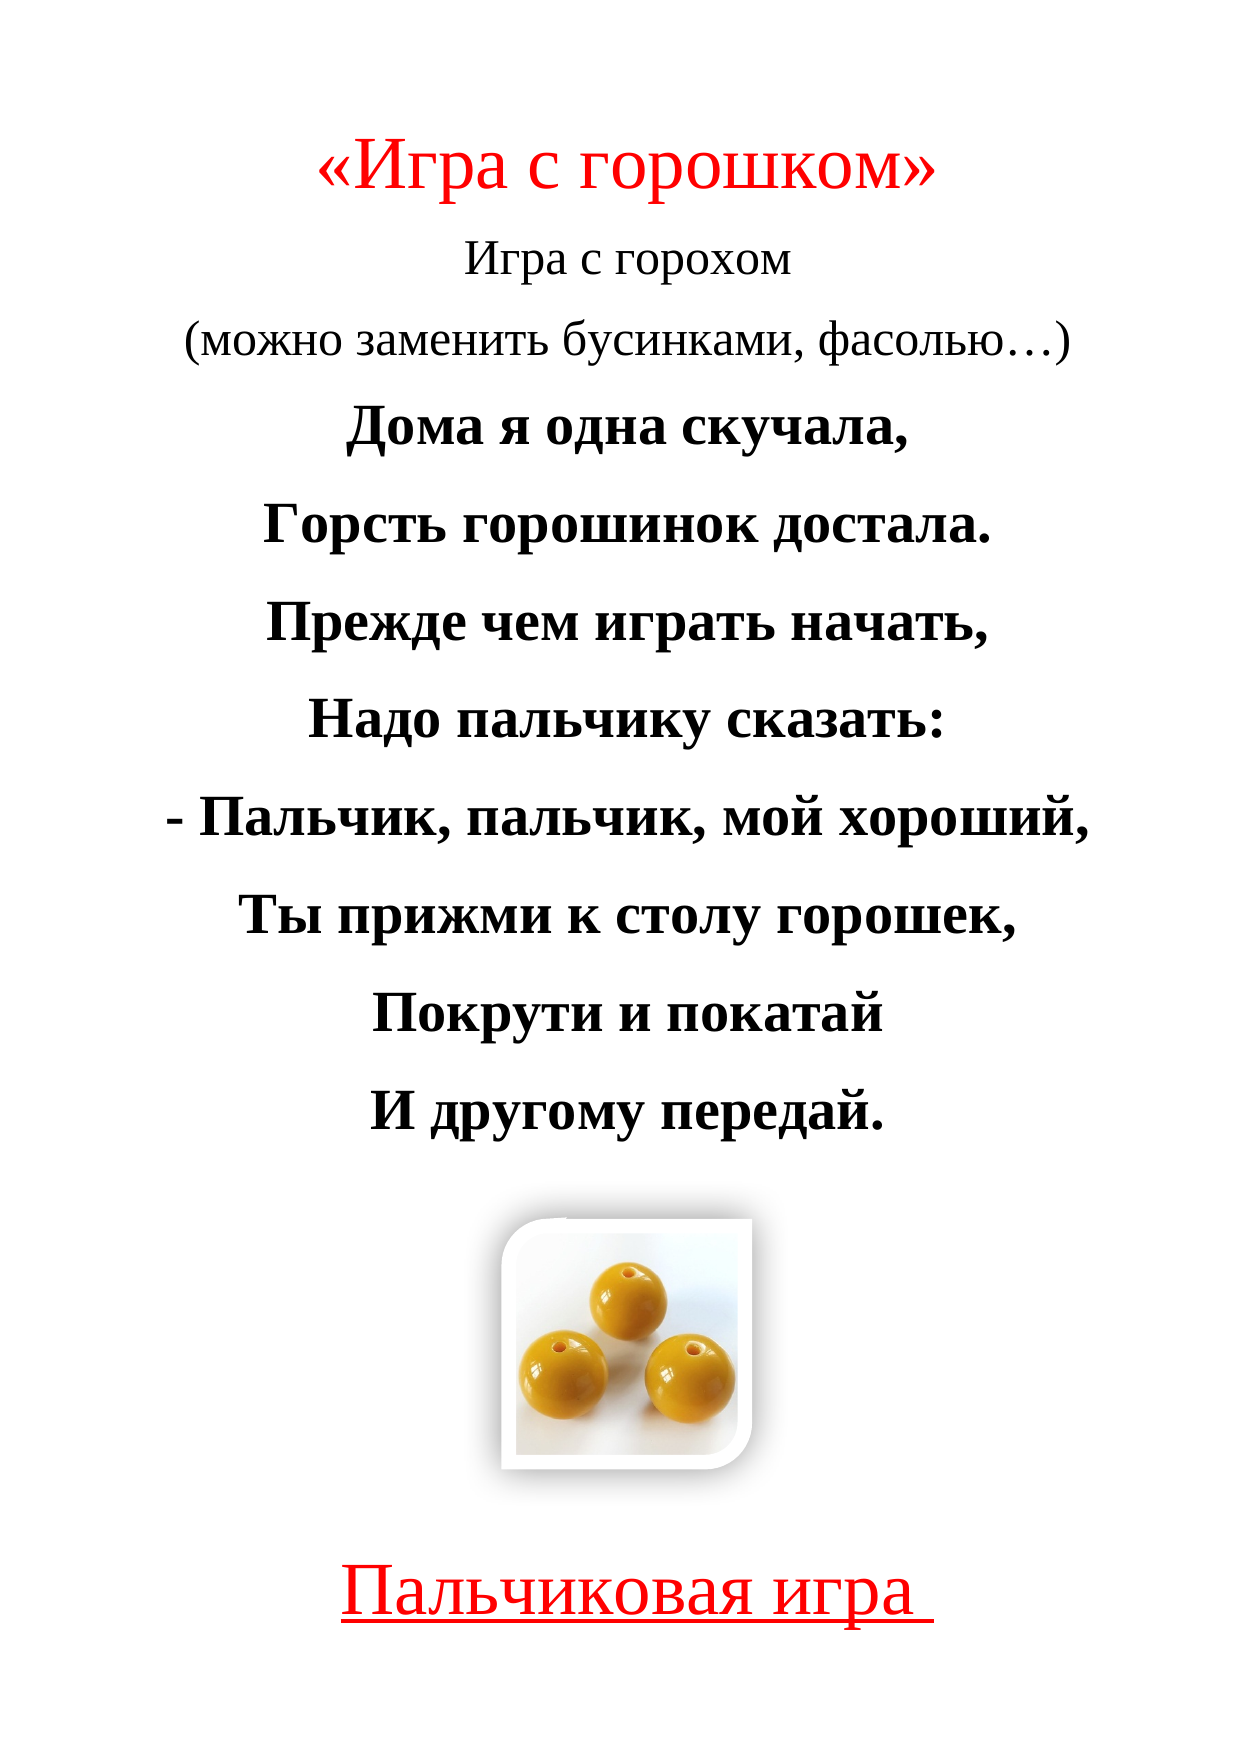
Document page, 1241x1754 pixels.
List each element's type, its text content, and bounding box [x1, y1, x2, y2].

text И другому передай. [148, 1075, 1107, 1142]
text Покрути и покатай [148, 977, 1107, 1044]
picture [517, 1234, 737, 1454]
text Игра с горохом [148, 228, 1107, 285]
text Дома я одна скучала, [148, 390, 1107, 457]
text - Пальчик, пальчик, мой хороший, [148, 781, 1107, 848]
text «Игра с горошком» [148, 118, 1107, 204]
text Пальчиковая игра [148, 1544, 1107, 1631]
text Горсть горошинок достала. [148, 488, 1107, 555]
text (можно заменить бусинками, фасолью…) [148, 309, 1107, 366]
text Прежде чем играть начать, [148, 586, 1107, 653]
text Надо пальчику сказать: [148, 683, 1107, 751]
text Ты прижми к столу горошек, [148, 879, 1107, 946]
